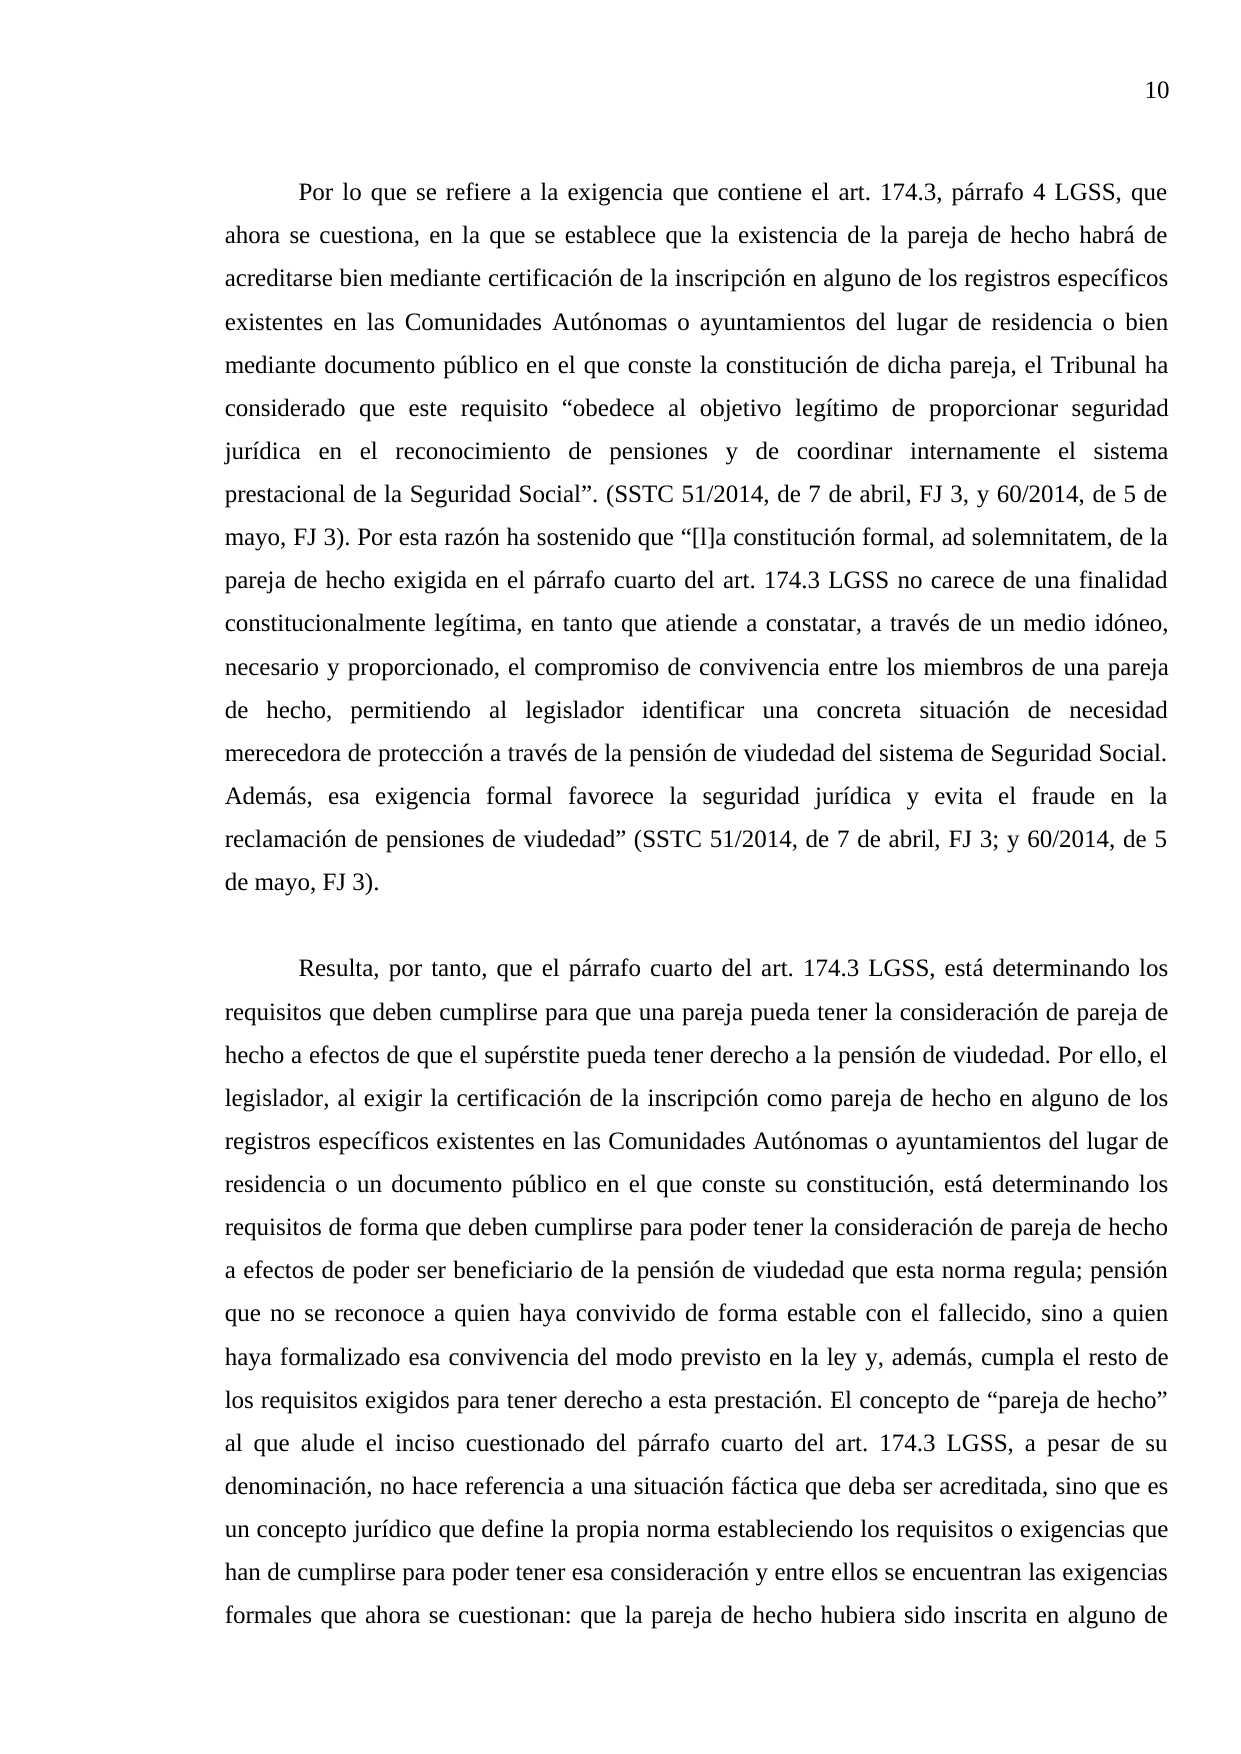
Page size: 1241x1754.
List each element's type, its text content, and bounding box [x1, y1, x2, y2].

text Por lo que se refiere a la exigencia que contiene el art. 174.3, párrafo 4 LGSS, que ahora se cuestiona, en la que se establece que la existencia de la pareja de hecho habrá de acreditarse bien mediante certificación de la inscripción en alguno de los registros específicos existentes en las Comunidades Autónomas o ayuntamientos del lugar de residencia o bien mediante documento público en el que conste la constitución de dicha pareja, el Tribunal ha considerado que este requisito “obedece al objetivo legítimo de proporcionar seguridad jurídica en el reconocimiento de pensiones y de coordinar internamente el sistema prestacional de la Seguridad Social”. (SSTC 51/2014, de 7 de abril, FJ 3, y 60/2014, de 5 de mayo, FJ 3). Por esta razón ha sostenido que “[l]a constitución formal, ad solemnitatem, de la pareja de hecho exigida en el párrafo cuarto del art. 174.3 LGSS no carece de una finalidad constitucionalmente legítima, en tanto que atiende a constatar, a través de un medio idóneo, necesario y proporcionado, el compromiso de convivencia entre los miembros de una pareja de hecho, permitiendo al legislador identificar una concreta situación de necesidad merecedora de protección a través de la pensión de viudedad del sistema de Seguridad Social. Además, esa exigencia formal favorece la seguridad jurídica y evita el fraude en la reclamación de pensiones de viudedad” (SSTC 51/2014, de 7 de abril, FJ 3; y 60/2014, de 5 de mayo, FJ 3). [224, 177, 1169, 896]
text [224, 953, 1169, 1629]
